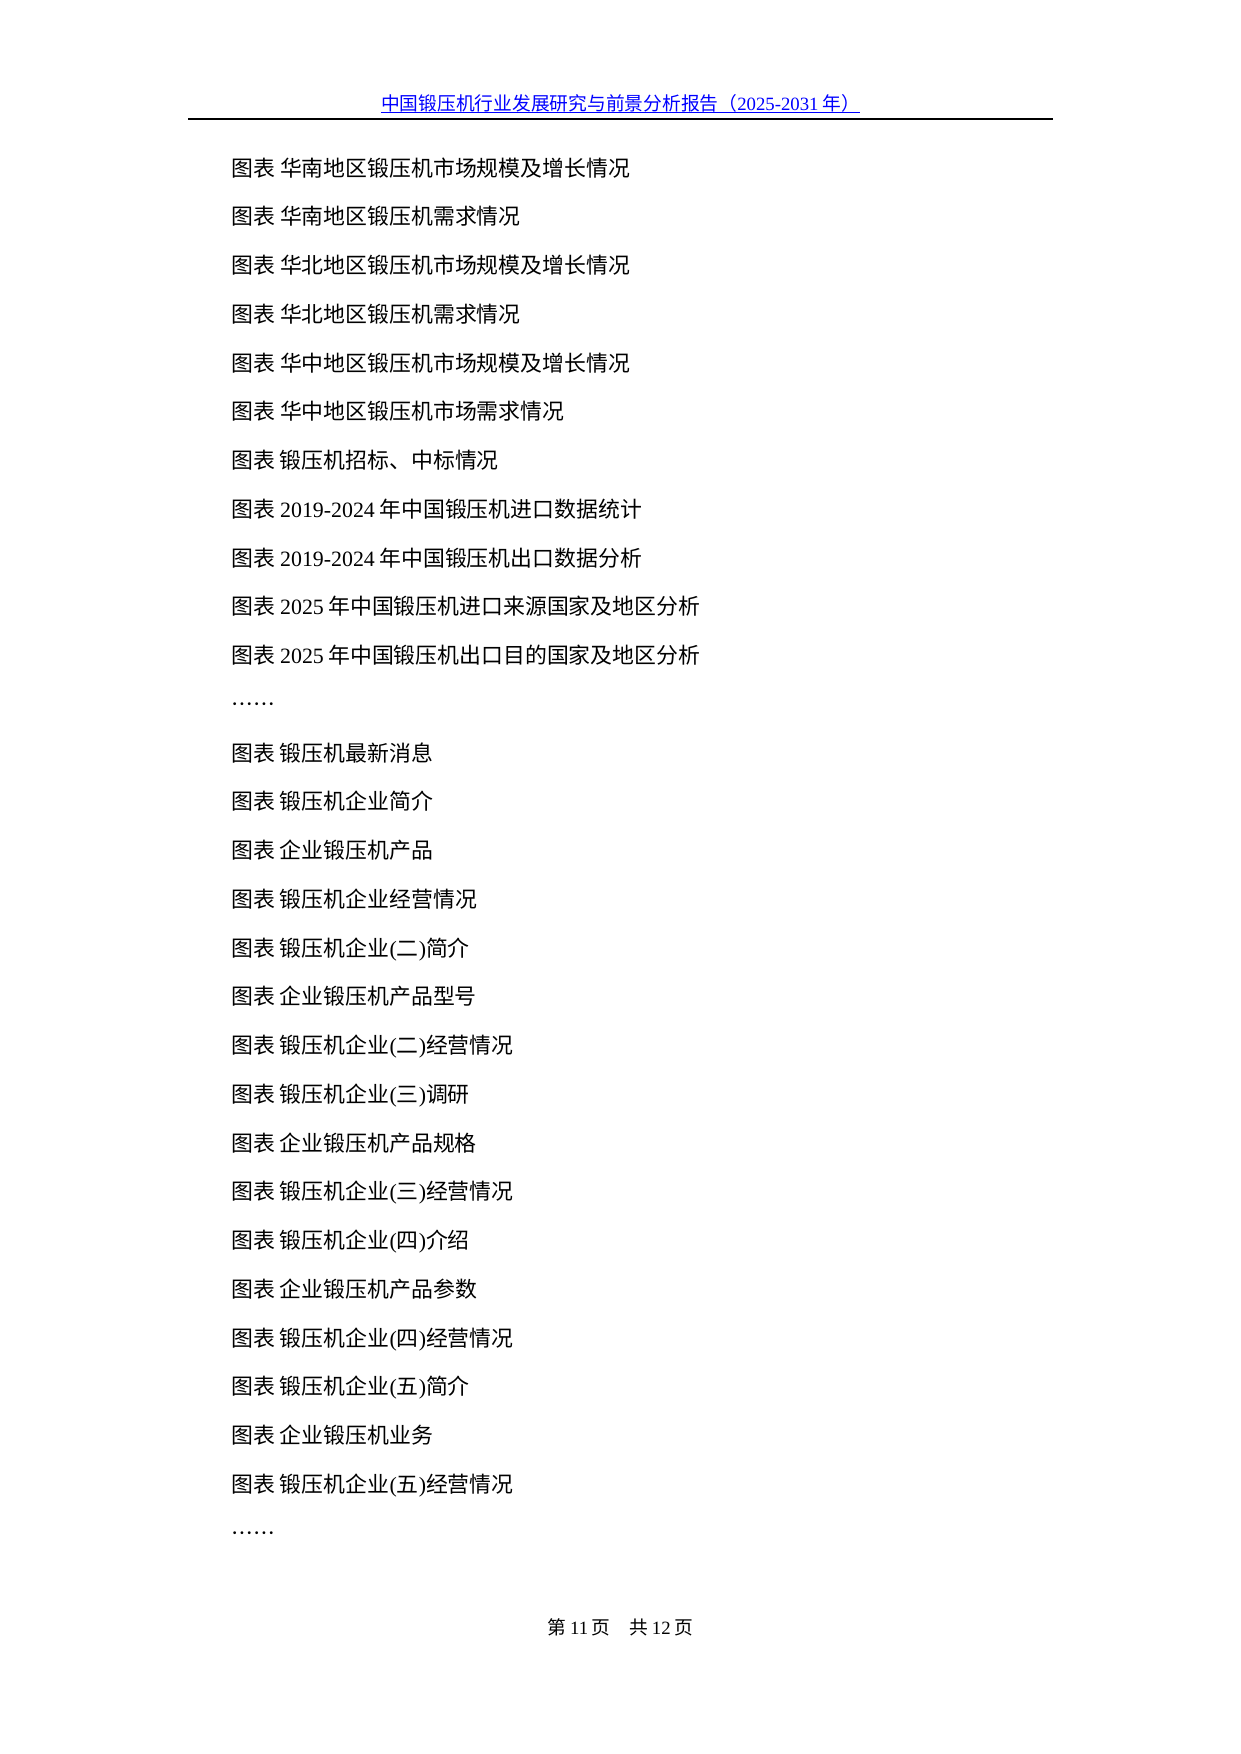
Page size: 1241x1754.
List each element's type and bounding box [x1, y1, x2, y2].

text [187, 150, 1053, 1548]
